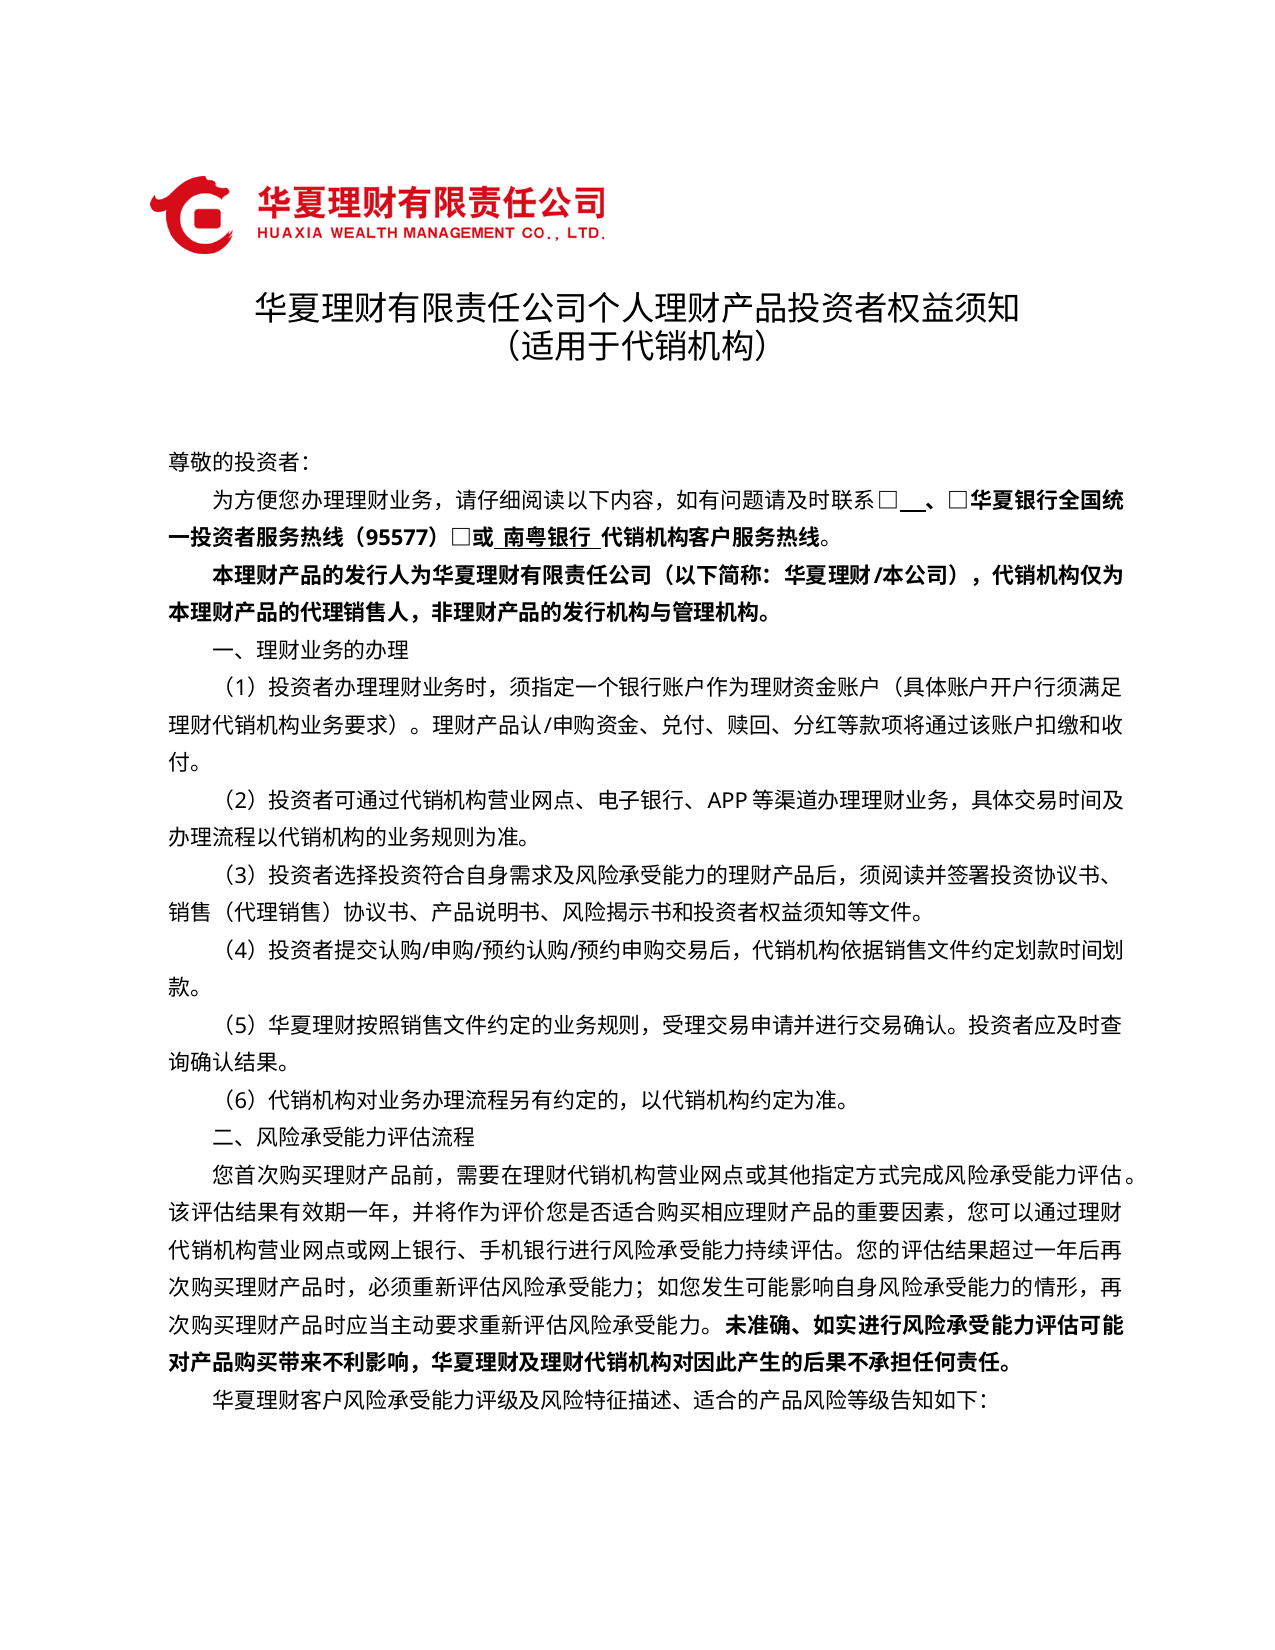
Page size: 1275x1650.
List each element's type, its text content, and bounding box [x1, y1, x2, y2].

list （适用于代销机构） [150, 328, 1125, 366]
list 华夏理财有限责任公司个人理财产品投资者权益须知 [150, 291, 1125, 328]
text （5）华夏理财按照销售文件约定的业务规则，受理交易申请并进行交易确认。投资者应及时查询确认结果。 [169, 1003, 1125, 1078]
text （4）投资者提交认购/申购/预约认购/预约申购交易后，代销机构依据销售文件约定划款时间划款。 [169, 928, 1125, 1003]
text （1）投资者办理理财业务时，须指定一个银行账户作为理财资金账户（具体账户开户行须满足理财代销机构业务要求）。理财产品认/申购资金、兑付、赎回、分红等款项将通过该账户扣缴和收付。 [169, 666, 1125, 778]
text （2）投资者可通过代销机构营业网点、电子银行、APP等渠道办理理财业务，具体交易时间及办理流程以代销机构的业务规则为准。 [169, 778, 1125, 853]
text 一、理财业务的办理 [169, 628, 1125, 666]
text 尊敬的投资者： [169, 441, 1125, 478]
text 本理财产品的发行人为华夏理财有限责任公司（以下简称：华夏理财/本公司），代销机构仅为本理财产品的代理销售人，非理财产品的发行机构与管理机构。 [169, 553, 1125, 628]
text （6）代销机构对业务办理流程另有约定的，以代销机构约定为准。 [169, 1078, 1125, 1116]
text 二、风险承受能力评估流程 [169, 1116, 1125, 1153]
picture [150, 176, 604, 254]
text （3）投资者选择投资符合自身需求及风险承受能力的理财产品后，须阅读并签署投资协议书、销售（代理销售）协议书、产品说明书、风险揭示书和投资者权益须知等文件。 [169, 853, 1125, 928]
text 为方便您办理理财业务，请仔细阅读以下内容，如有问题请及时联系□ 、□华夏银行全国统一投资者服务热线（95577）□或 南粤银行 代销机构客户服务热线。 [169, 478, 1125, 553]
text 您首次购买理财产品前，需要在理财代销机构营业网点或其他指定方式完成风险承受能力评估。该评估结果有效期一年，并将作为评价您是否适合购买相应理财产品的重要因素，您可以通过理财代销机构营业网点或网上银行、手机银行进行风险承受能力持续评估。您的评估结果超过一年后再次购买理财产品时，必须重新评估风险承受能力；如您发生可能影响自身风险承受能力的情形，再次购买理财产品时应当主动要求重新评估风险承受能力。未准确、如实进行风险承受能力评估可能对产品购买带来不利影响，华夏理财及理财代销机构对因此产生的后果不承担任何责任。 [169, 1153, 1125, 1378]
text 华夏理财客户风险承受能力评级及风险特征描述、适合的产品风险等级告知如下： [169, 1378, 1125, 1416]
